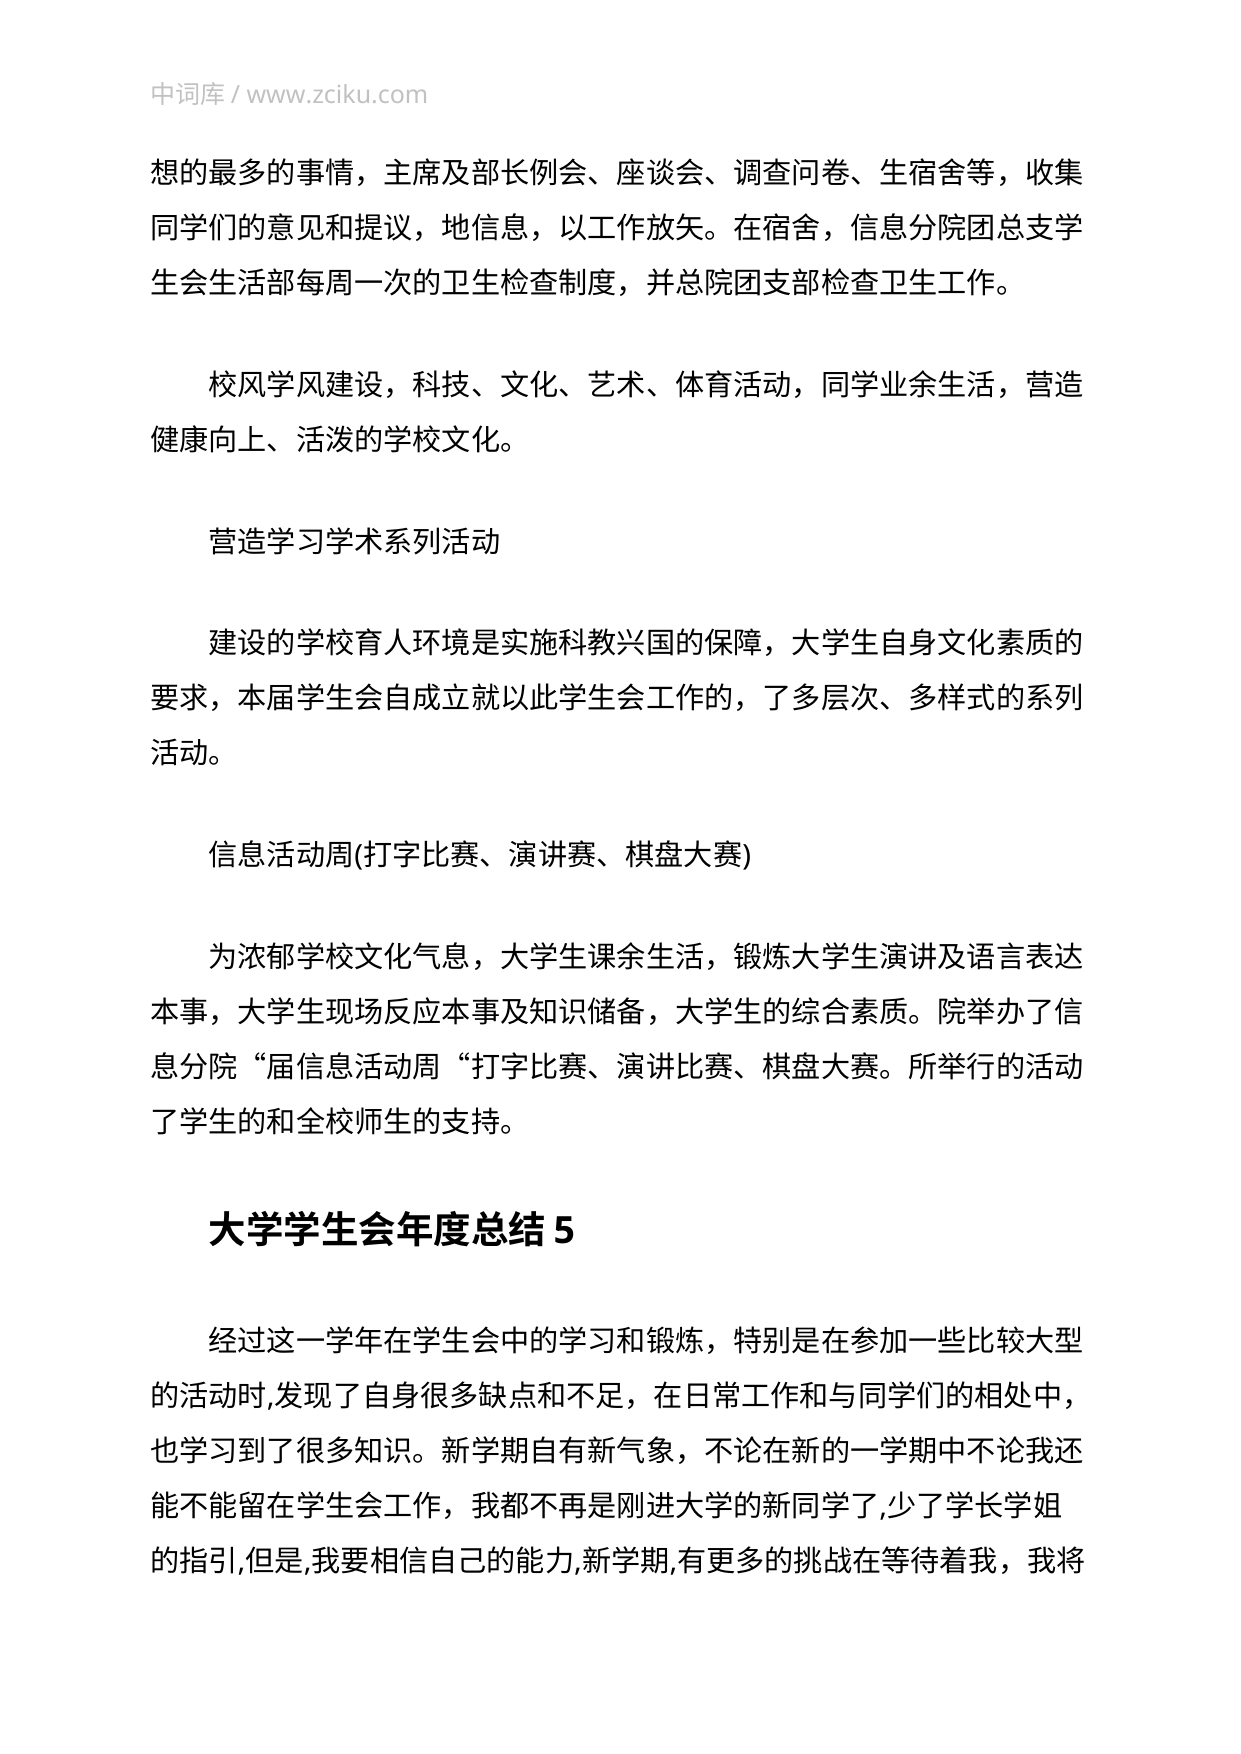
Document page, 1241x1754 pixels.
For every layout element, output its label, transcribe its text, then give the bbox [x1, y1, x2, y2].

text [150, 1318, 1090, 1580]
text 校风学风建设，科技、文化、艺术、体育活动，同学业余生活，营造健康向上、活泼的学校文化。 [150, 362, 1090, 459]
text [150, 150, 1090, 302]
text 大学学生会年度总结5 [150, 1200, 1090, 1254]
text 建设的学校育人环境是实施科教兴国的保障，大学生自身文化素质的要求，本届学生会自成立就以此学生会工作的，了多层次、多样式的系列活动。 [150, 620, 1090, 772]
text 信息活动周(打字比赛、演讲赛、棋盘大赛) [150, 832, 1090, 874]
text 营造学习学术系列活动 [150, 518, 1090, 561]
text 为浓郁学校文化气息，大学生课余生活，锻炼大学生演讲及语言表达本事，大学生现场反应本事及知识储备，大学生的综合素质。院举办了信息分院“届信息活动周“打字比赛、演讲比赛、棋盘大赛。所举行的活动了学生的和全校师生的支持。 [150, 933, 1090, 1141]
